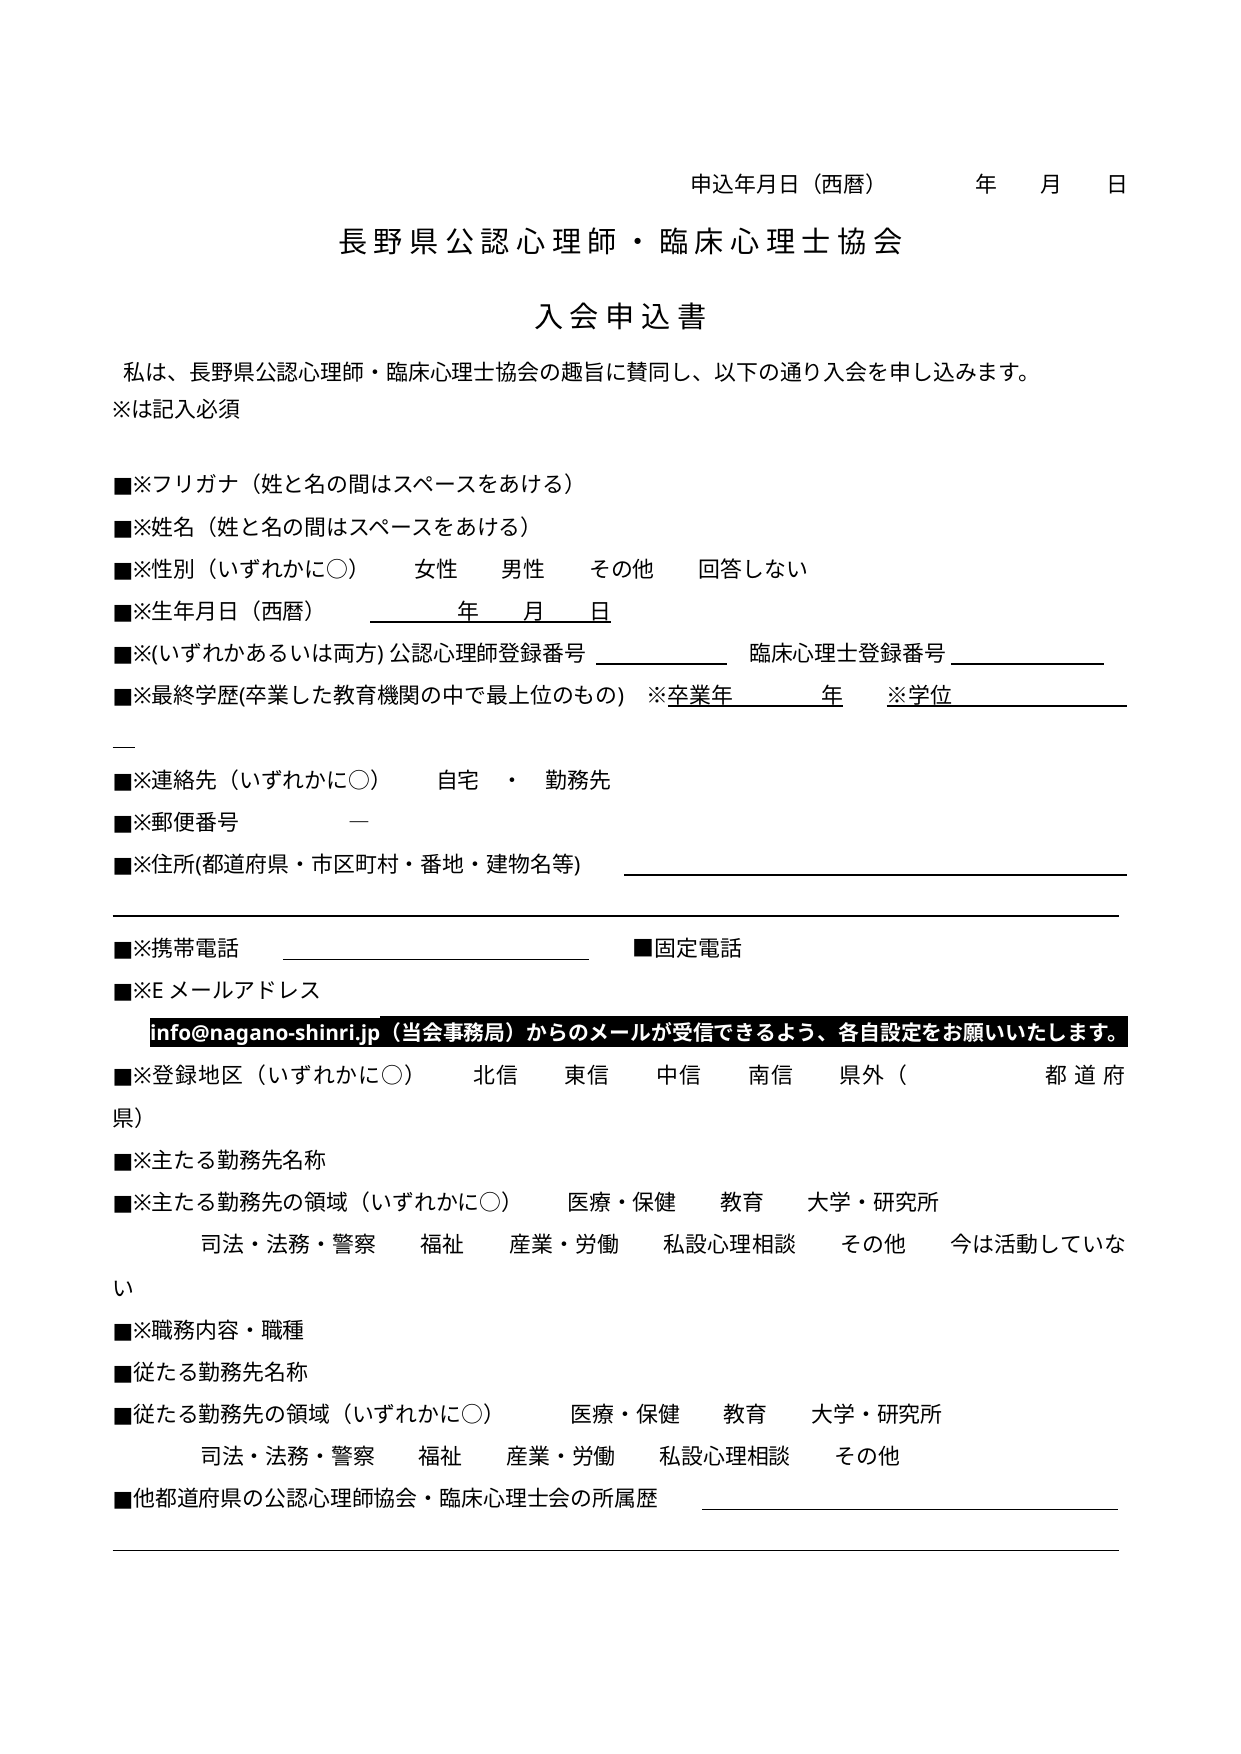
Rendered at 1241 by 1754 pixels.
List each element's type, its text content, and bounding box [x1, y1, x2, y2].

text ■※主たる勤務先名称 [112, 1140, 1128, 1178]
text 司法・法務・警察 福祉 産業・労働 私設心理相談 その他 [112, 1436, 1128, 1474]
text ※は記入必須 [112, 389, 1128, 427]
text ■※職務内容・職種 [112, 1310, 1128, 1347]
text ■※連絡先（いずれかに○） 自宅 ・ 勤務先 [112, 760, 1128, 797]
text ■※フリガナ（姓と名の間はスペースをあける） [112, 464, 1128, 502]
text 申込年月日（西暦） 年 月 日 [112, 164, 1128, 202]
text ■※生年月日（西暦） 年 月 日 [112, 591, 1128, 628]
text ■※姓名（姓と名の間はスペースをあける） [112, 507, 1128, 544]
text ■※登録地区（いずれかに○） 北信 東信 中信 南信 県外（ 都 道 府 県） [112, 1055, 1128, 1136]
text ■他都道府県の公認心理師協会・臨床心理士会の所属歴 [112, 1479, 1128, 1516]
text ■※携帯電話 ■固定電話 [112, 928, 1128, 966]
text 入 会 申 込 書 [112, 277, 1128, 352]
text ■※Eメールアドレス [112, 971, 1128, 1008]
text 私は、長野県公認心理師・臨床心理士協会の趣旨に賛同し、以下の通り入会を申し込みます。 [112, 352, 1128, 389]
text ■従たる勤務先名称 [112, 1352, 1128, 1389]
text info@nagano-shinri.jp（当会事務局）からのメールが受信できるよう、各自設定をお願いいたします。 [112, 1013, 1128, 1050]
text ■※性別（いずれかに○） 女性 男性 その他 回答しない [112, 549, 1128, 586]
text ■※郵便番号 ― [112, 802, 1128, 839]
text ■従たる勤務先の領域（いずれかに○） 医療・保健 教育 大学・研究所 [112, 1394, 1128, 1432]
text 司法・法務・警察 福祉 産業・労働 私設心理相談 その他 今は活動していない [112, 1224, 1128, 1305]
text 長 野 県 公 認 心 理 師 ・ 臨 床 心 理 士 協 会 [112, 202, 1128, 277]
text ■※主たる勤務先の領域（いずれかに○） 医療・保健 教育 大学・研究所 [112, 1182, 1128, 1220]
text ■※(いずれかあるいは両方) 公認心理師登録番号 臨床心理士登録番号 [112, 633, 1128, 671]
text ■※住所(都道府県・市区町村・番地・建物名等) [112, 844, 1128, 882]
text ■※最終学歴(卒業した教育機関の中で最上位のもの) ※卒業年 年 ※学位 [112, 675, 1128, 713]
